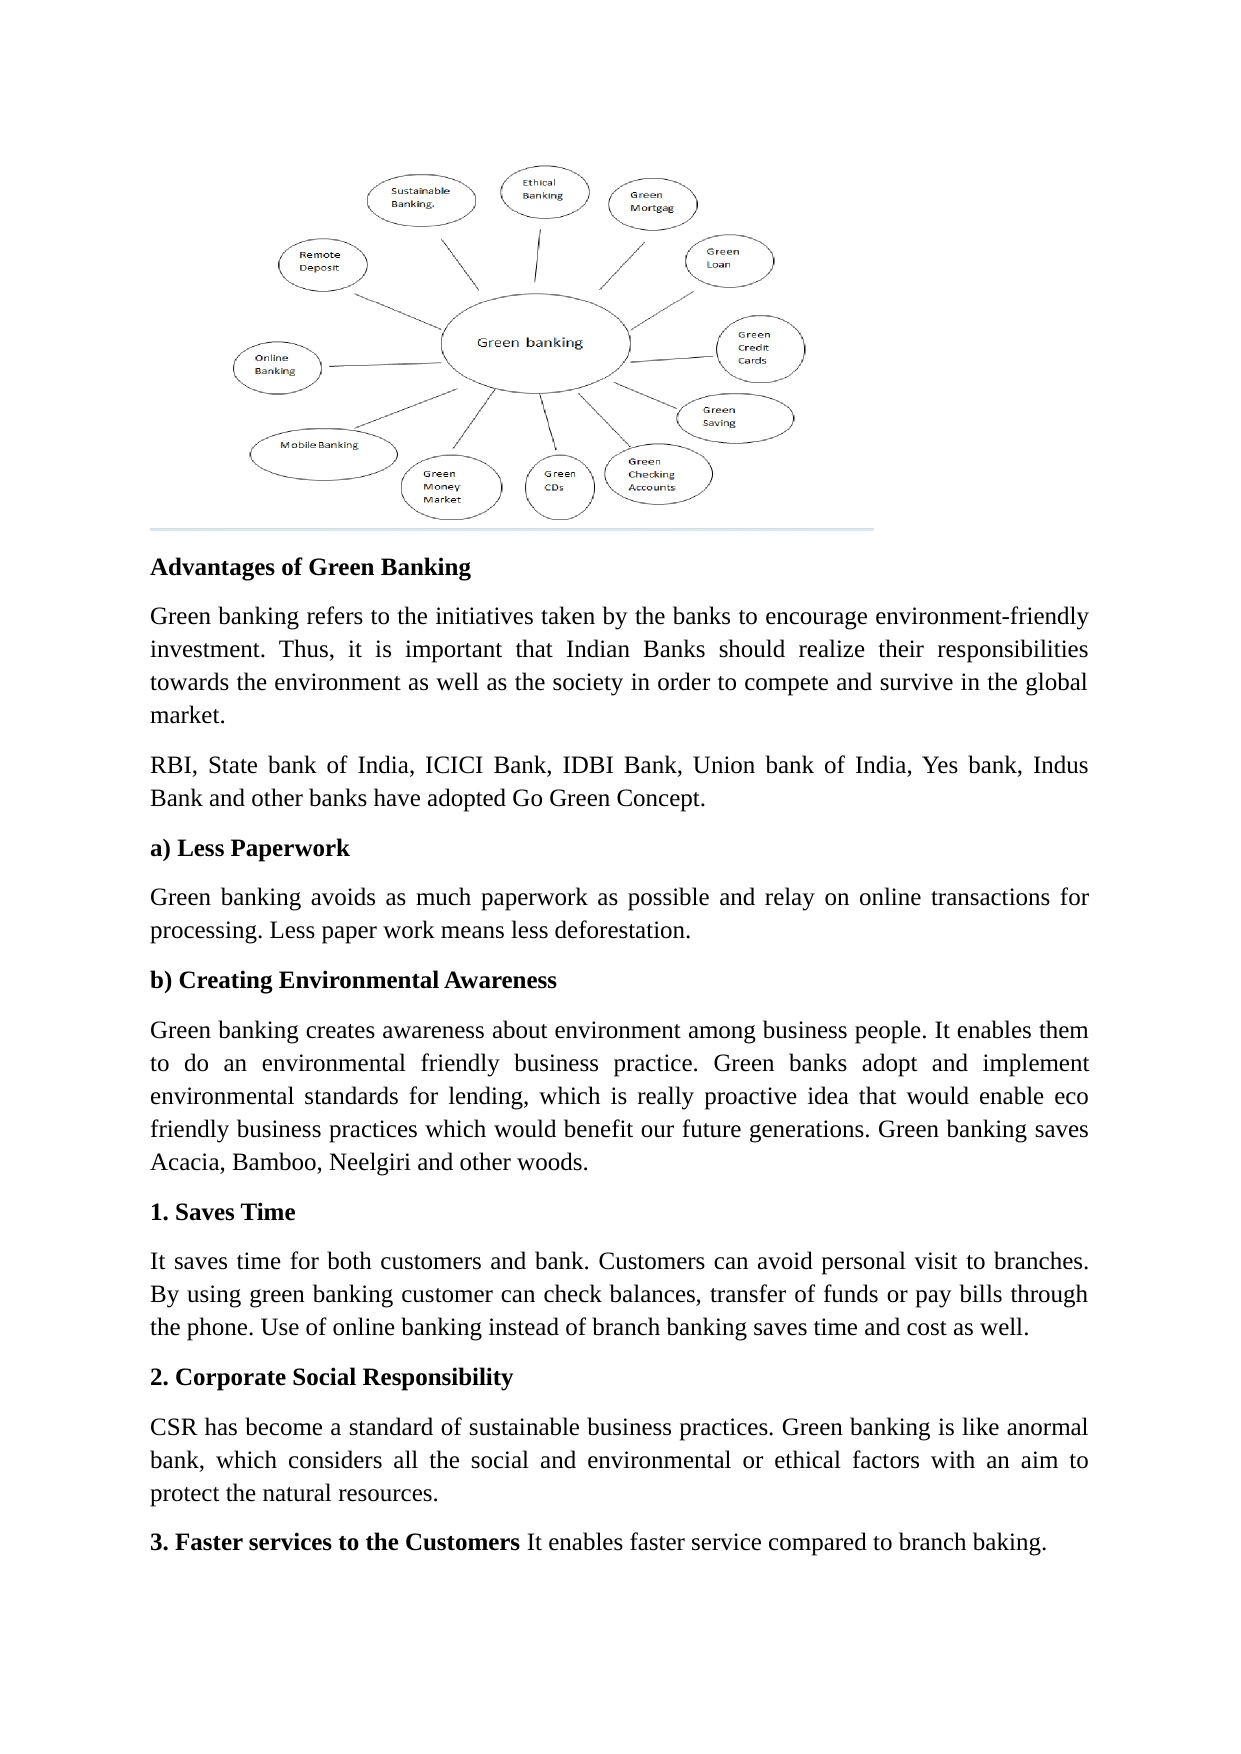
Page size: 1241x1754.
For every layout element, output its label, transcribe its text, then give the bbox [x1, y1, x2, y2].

text b) Creating Environmental Awareness [150, 965, 1090, 994]
text Green banking refers to the initiatives taken by the banks to encourage environment-friendly investment. Thus, it is important that Indian Banks should realize their responsibilities towards the environment as well as the society in order to compete and survive in the global market. [150, 601, 1090, 729]
text It saves time for both customers and bank. Customers can avoid personal visit to branches. By using green banking customer can check balances, transfer of funds or pay bills through the phone. Use of online banking instead of branch banking saves time and cost as well. [150, 1246, 1090, 1341]
text Green banking avoids as much paperwork as possible and relay on online transactions for processing. Less paper work means less deforestation. [150, 882, 1090, 944]
text 1. Saves Time [150, 1197, 1090, 1225]
text 3. Faster services to the Customers It enables faster service compared to branch baking. [150, 1527, 1090, 1556]
text Green banking creates awareness about environment among business people. It enables them to do an environmental friendly business practice. Green banks adopt and implement environmental standards for lending, which is really proactive idea that would enable eco friendly business practices which would benefit our future generations. Green banking saves Acacia, Bamboo, Neelgiri and other woods. [150, 1015, 1090, 1176]
picture [150, 150, 874, 531]
text a) Less Paperwork [150, 833, 1090, 862]
text 2. Corporate Social Responsibility [150, 1362, 1090, 1391]
text CSR has become a standard of sustainable business practices. Green banking is like anormal bank, which considers all the social and environmental or ethical factors with an aim to protect the natural resources. [150, 1412, 1090, 1507]
text RBI, State bank of India, ICICI Bank, IDBI Bank, Union bank of India, Yes bank, Indus Bank and other banks have adopted Go Green Concept. [150, 750, 1090, 812]
text Advantages of Green Banking [150, 552, 1090, 580]
